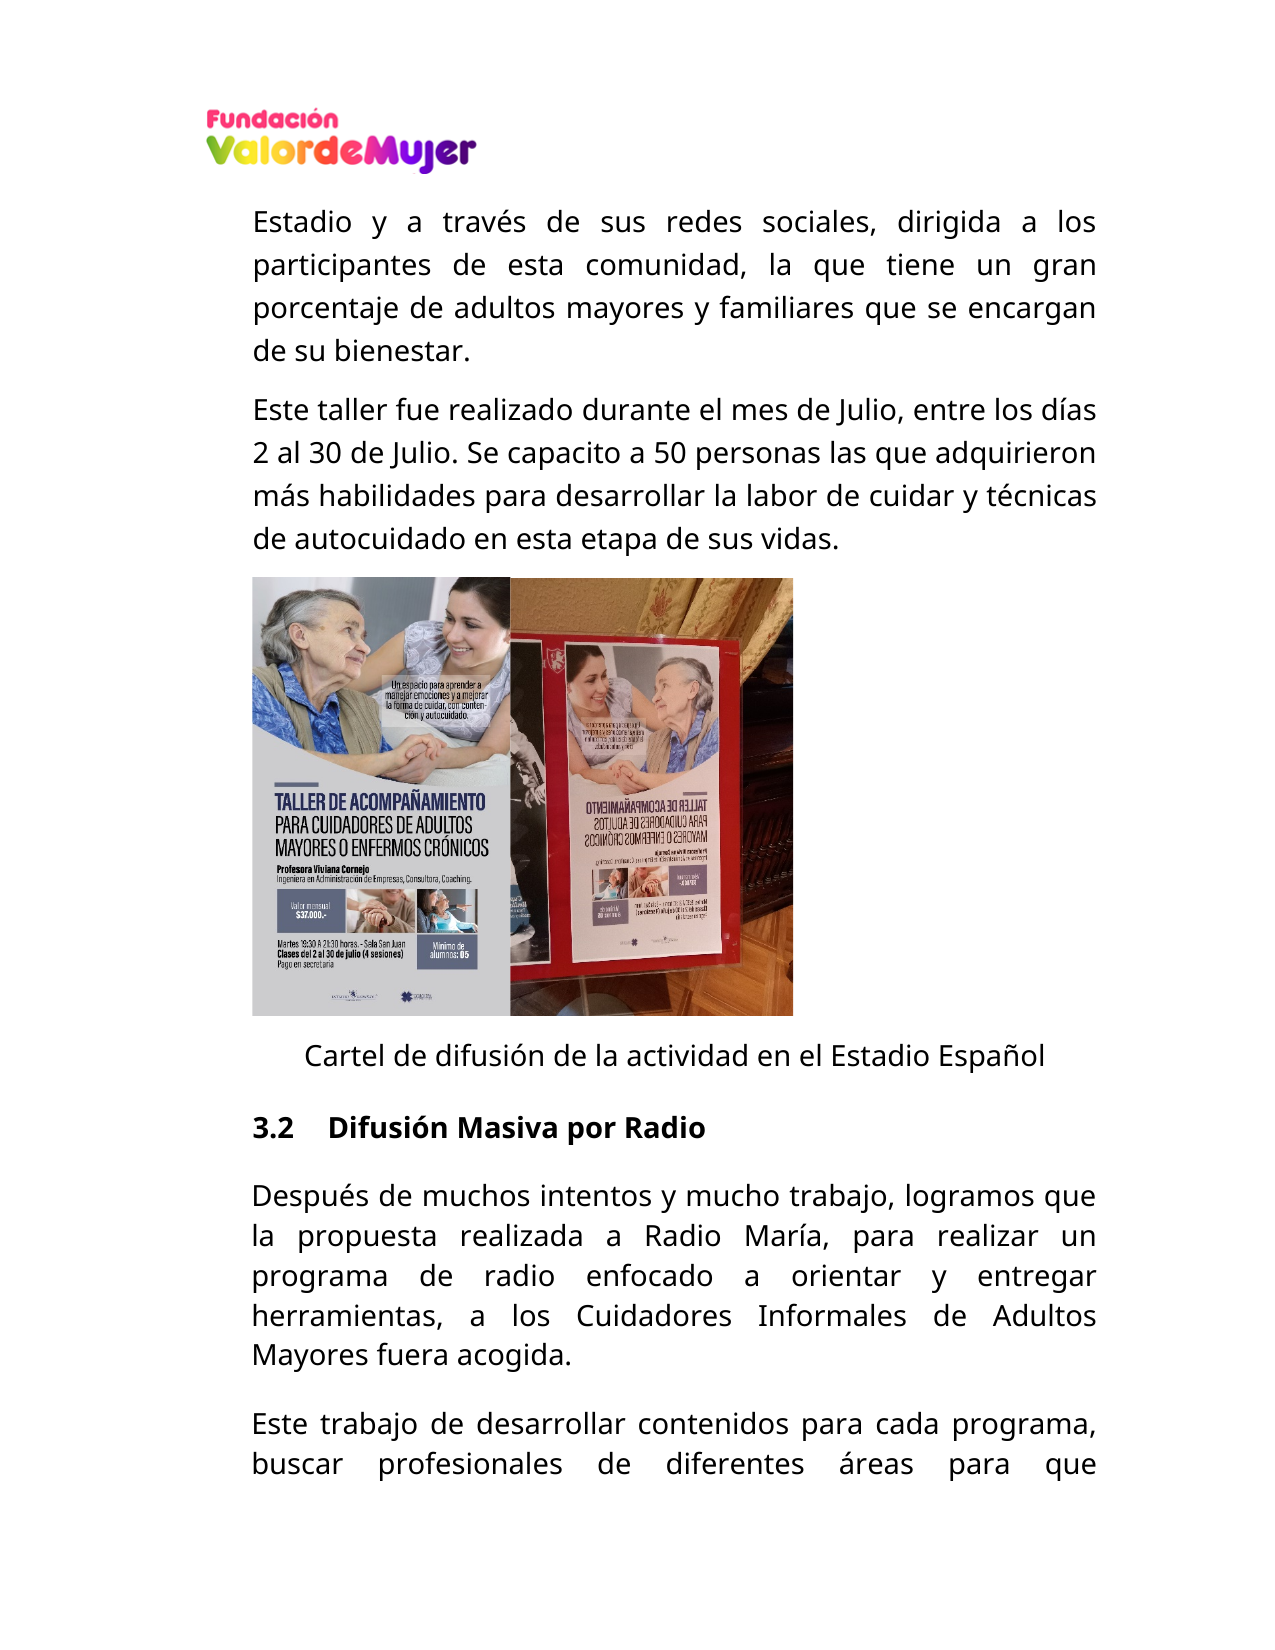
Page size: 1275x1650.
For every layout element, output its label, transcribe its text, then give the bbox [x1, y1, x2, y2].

picture [252, 577, 794, 1016]
text Cartel de difusión de la actividad en el Estadio Español [252, 1035, 1098, 1074]
text Después de muchos intentos y mucho trabajo, logramos que la propuesta realizada a Radio María, para realizar un programa de radio enfocado a orientar y entregar herramientas, a los Cuidadores Informales de Adultos Mayores fuera acogida. [251, 1176, 1098, 1374]
text Este taller fue realizado durante el mes de Julio, entre los días 2 al 30 de Julio. Se capacito a 50 personas las que adquirieron más habilidades para desarrollar la labor de cuidar y técnicas de autocuidado en esta etapa de sus vidas. [252, 390, 1098, 558]
list Difusión Masiva por Radio [252, 1107, 1098, 1147]
picture [177, 73, 539, 174]
